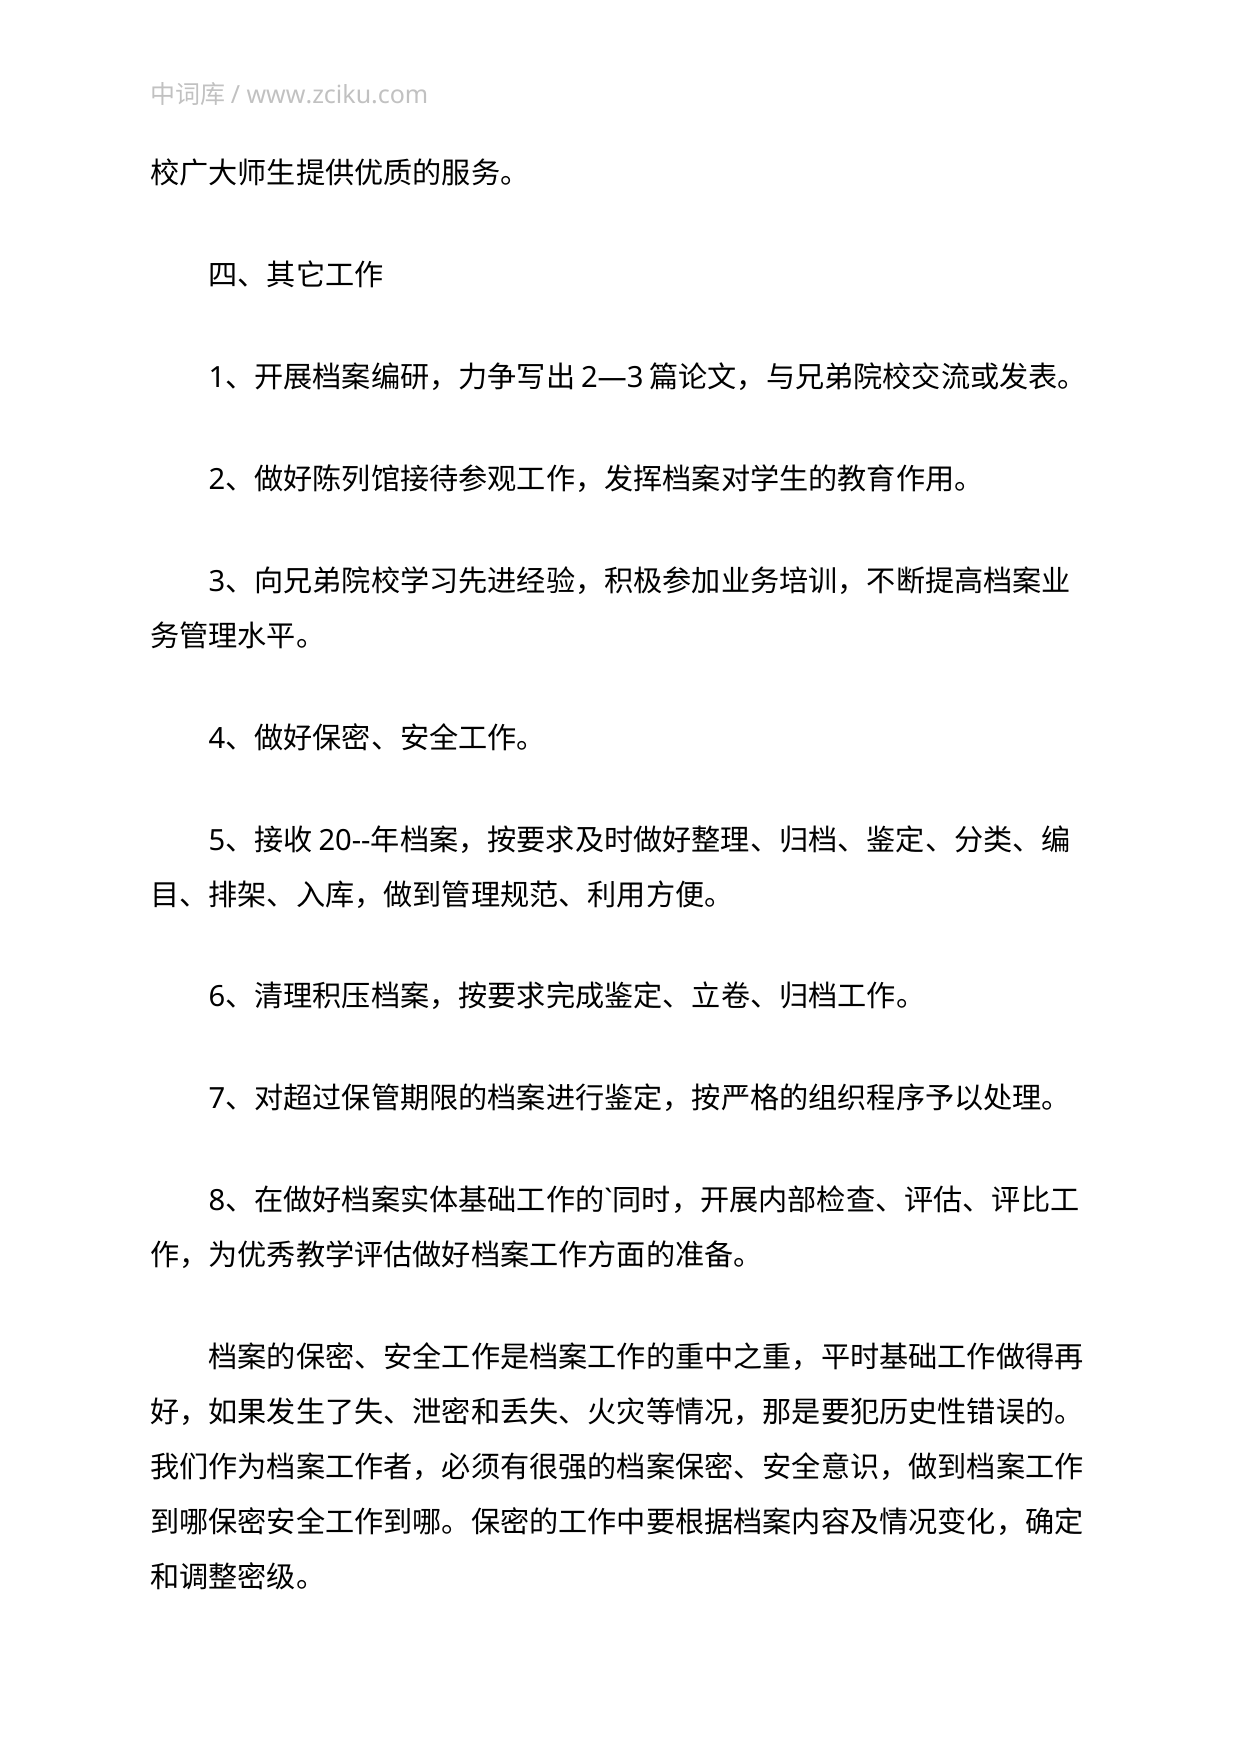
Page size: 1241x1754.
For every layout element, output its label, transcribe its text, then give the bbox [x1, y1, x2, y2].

text 7、对超过保管期限的档案进行鉴定，按严格的组织程序予以处理。 [150, 1075, 1090, 1117]
text 档案的保密、安全工作是档案工作的重中之重，平时基础工作做得再好，如果发生了失、泄密和丢失、火灾等情况，那是要犯历史性错误的。我们作为档案工作者，必须有很强的档案保密、安全意识，做到档案工作到哪保密安全工作到哪。保密的工作中要根据档案内容及情况变化，确定和调整密级。 [150, 1334, 1090, 1596]
text 5、接收20--年档案，按要求及时做好整理、归档、鉴定、分类、编目、排架、入库，做到管理规范、利用方便。 [150, 816, 1090, 913]
text 6、清理积压档案，按要求完成鉴定、立卷、归档工作。 [150, 973, 1090, 1015]
text 四、其它工作 [150, 252, 1090, 294]
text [150, 150, 1090, 192]
text 1、开展档案编研，力争写出2—3篇论文，与兄弟院校交流或发表。 [150, 353, 1090, 396]
text 8、在做好档案实体基础工作的`同时，开展内部检查、评估、评比工作，为优秀教学评估做好档案工作方面的准备。 [150, 1177, 1090, 1274]
text 2、做好陈列馆接待参观工作，发挥档案对学生的教育作用。 [150, 456, 1090, 498]
text 3、向兄弟院校学习先进经验，积极参加业务培训，不断提高档案业务管理水平。 [150, 557, 1090, 655]
text 4、做好保密、安全工作。 [150, 714, 1090, 757]
